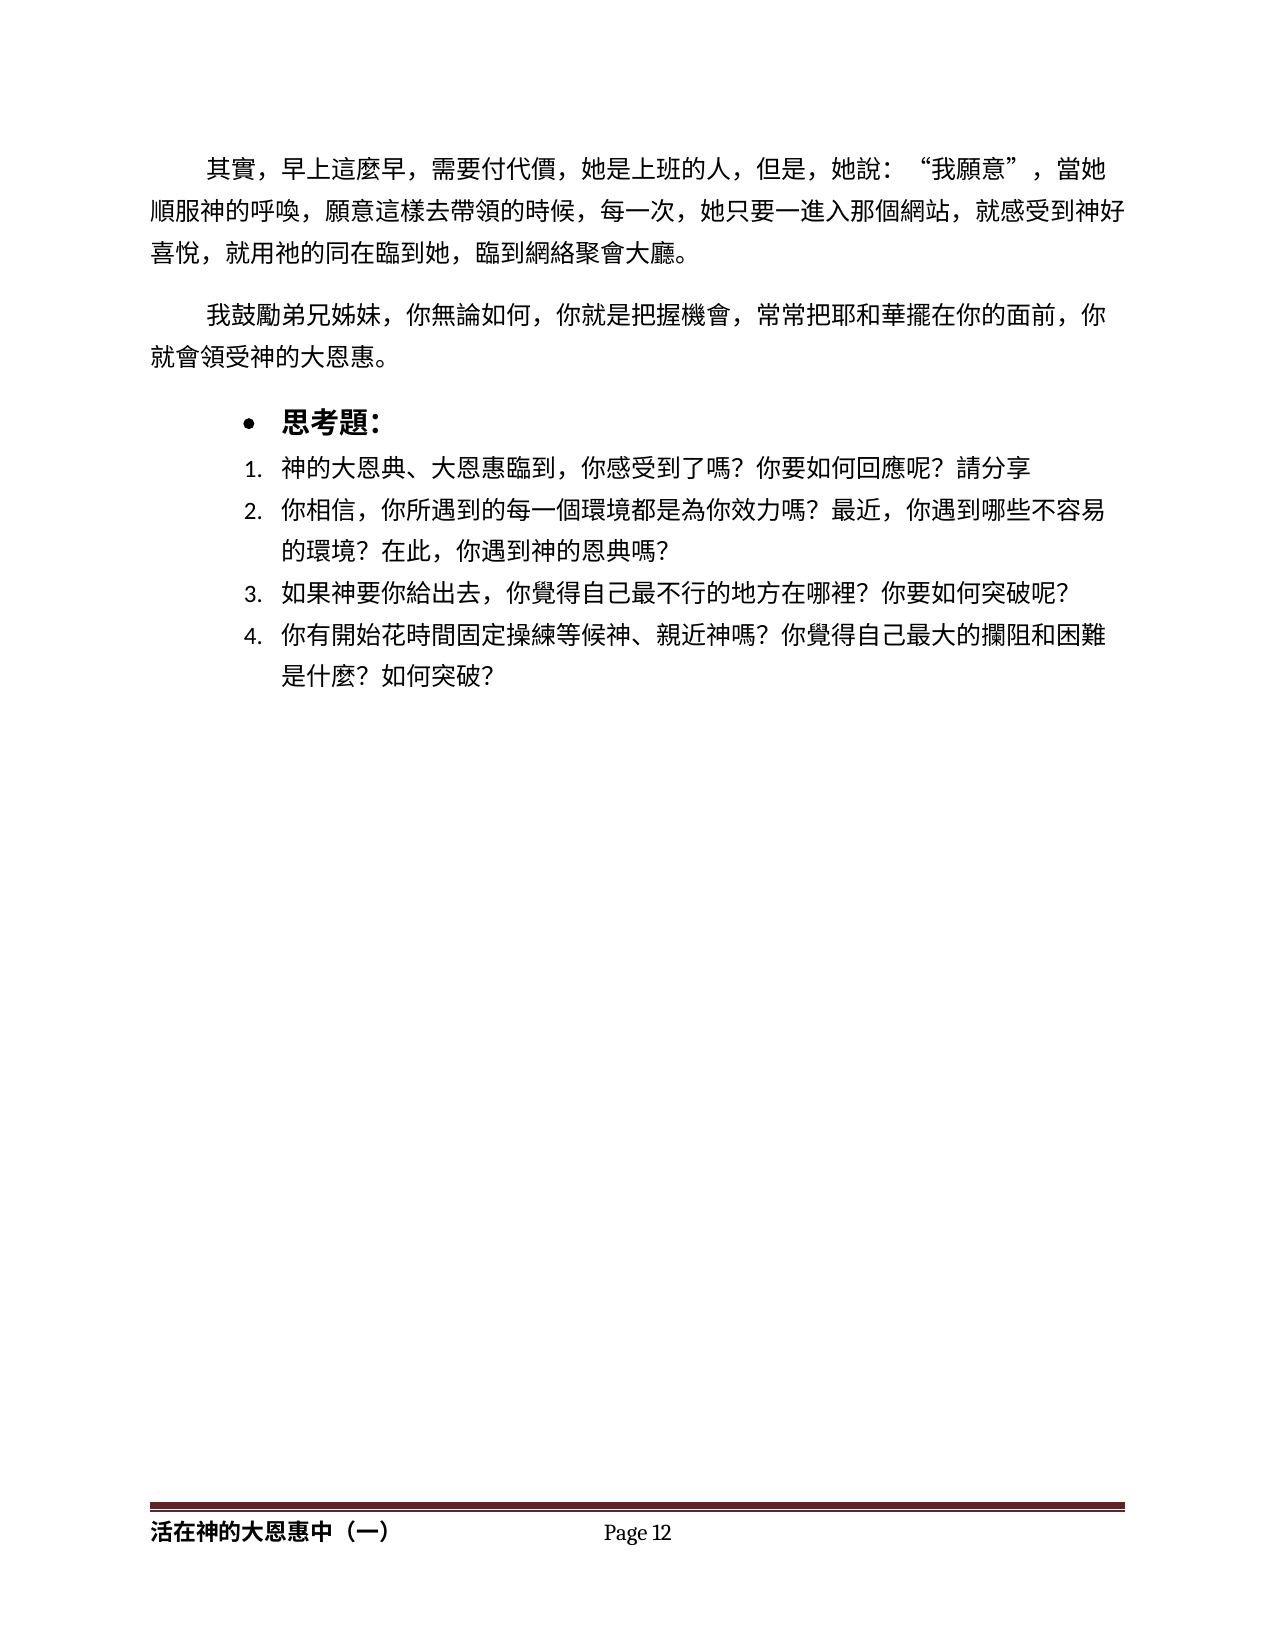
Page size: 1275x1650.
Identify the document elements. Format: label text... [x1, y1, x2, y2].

list 思考題： [244, 400, 1125, 442]
list 你有開始花時間固定操練等候神、親近神嗎？你覺得自己最大的攔阻和困難是什麼？如何突破？ [244, 615, 1125, 693]
list 如果神要你給出去，你覺得自己最不行的地方在哪裡？你要如何突破呢？ [244, 573, 1125, 610]
text 我鼓勵弟兄姊妹，你無論如何，你就是把握機會，常常把耶和華擺在你的面前，你就會領受神的大恩惠。 [150, 296, 1125, 374]
list 你相信，你所遇到的每一個環境都是為你效力嗎？最近，你遇到哪些不容易的環境？在此，你遇到神的恩典嗎？ [244, 490, 1125, 568]
list 神的大恩典、大恩惠臨到，你感受到了嗎？你要如何回應呢？請分享 [244, 448, 1125, 485]
text 其實，早上這麼早，需要付代價，她是上班的人，但是，她說：“我願意”，當她順服神的呼喚，願意這樣去帶領的時候，每一次，她只要一進入那個網站，就感受到神好喜悅，就用祂的同在臨到她，臨到網絡聚會大廳。 [150, 150, 1125, 269]
